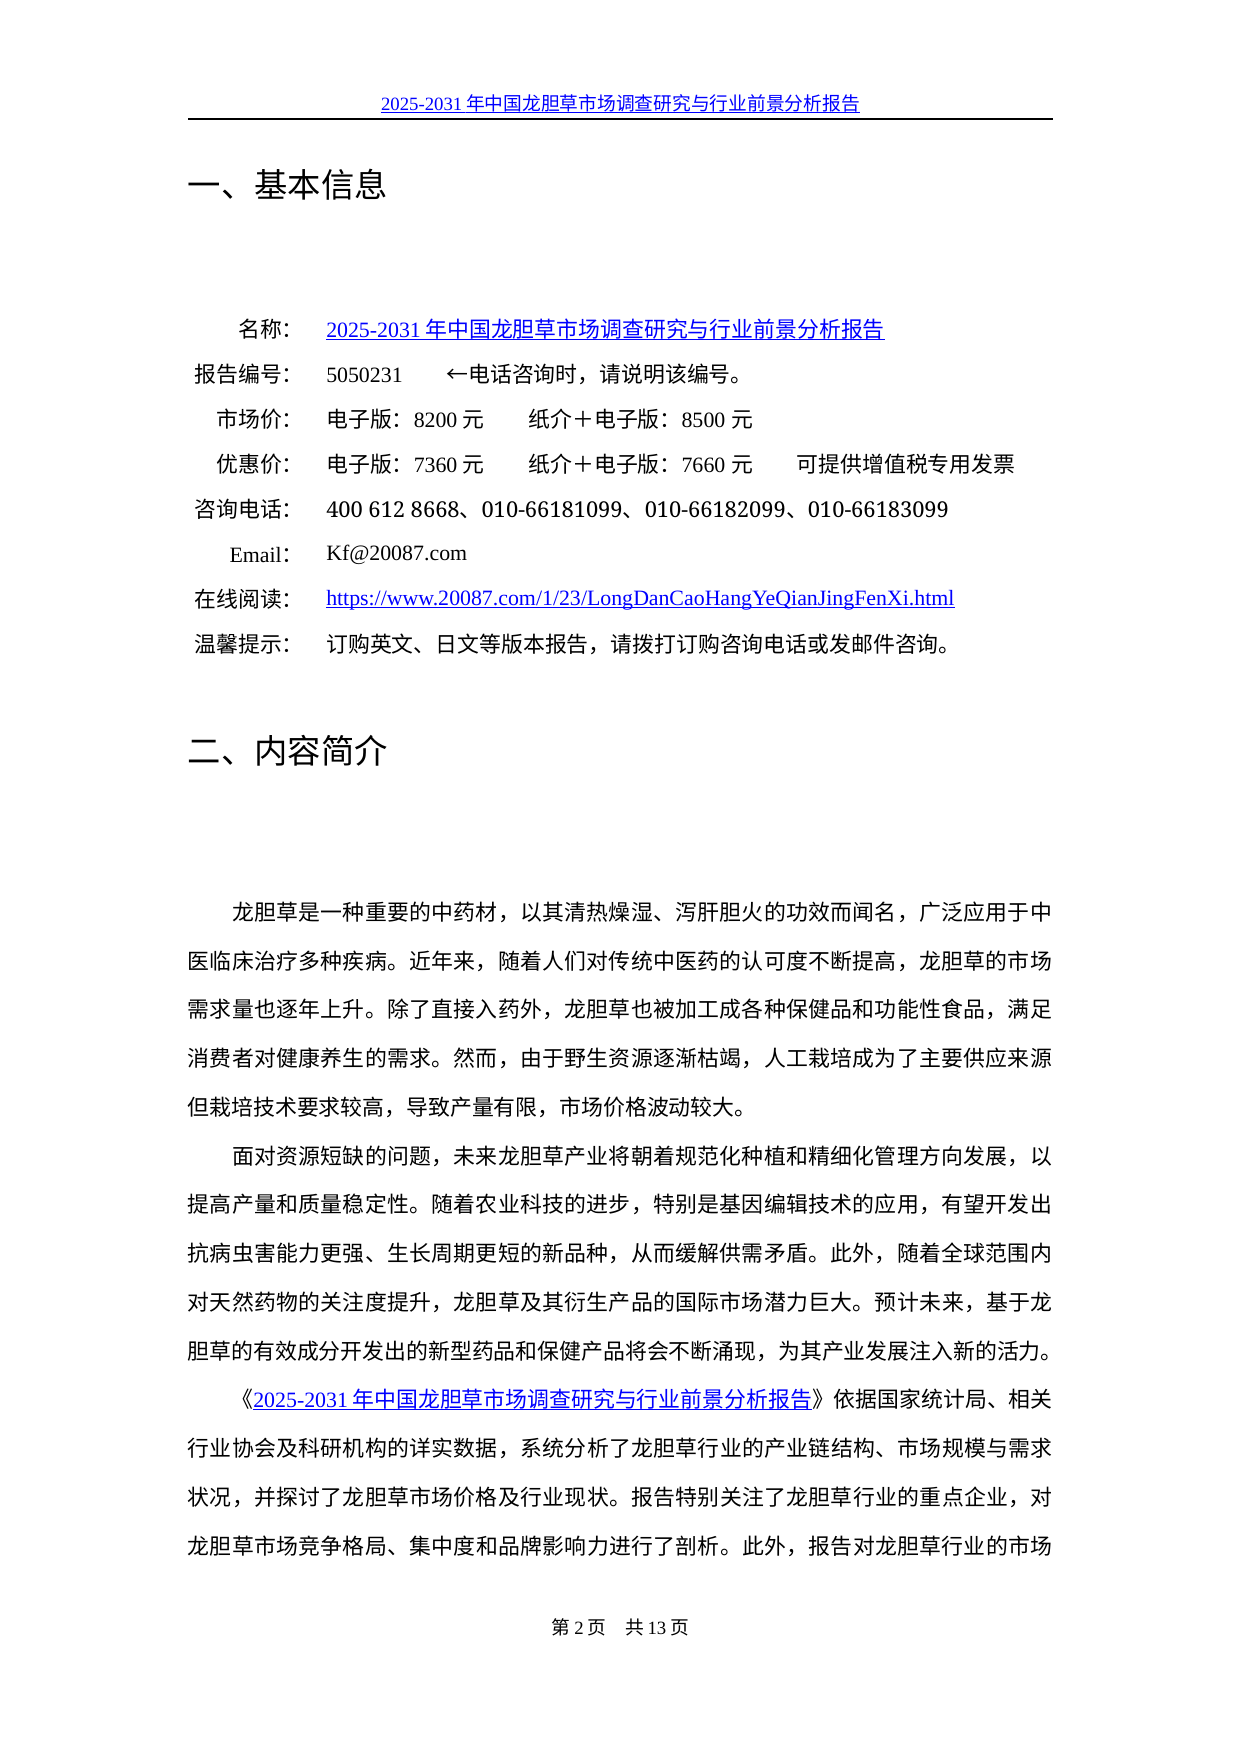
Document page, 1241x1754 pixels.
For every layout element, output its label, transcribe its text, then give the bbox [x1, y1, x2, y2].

table_header 名称： [167, 312, 315, 357]
table_cell 5050231 ←电话咨询时，请说明该编号。 [315, 357, 1073, 402]
table_cell 电子版：7360 元 纸介＋电子版：7660 元 可提供增值税专用发票 [315, 447, 1073, 492]
title 二、内容简介 [187, 717, 1053, 782]
table_cell 400 612 8668、010-66181099、010-66182099、010-66183099 [315, 492, 1073, 537]
table_cell 订购英文、日文等版本报告，请拨打订购咨询电话或发邮件咨询。 [315, 627, 1073, 672]
table_cell 优惠价： [167, 447, 315, 492]
table_cell 咨询电话： [167, 492, 315, 537]
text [187, 894, 1053, 1561]
table_cell 市场价： [167, 402, 315, 447]
table_header 2025-2031年中国龙胆草市场调查研究与行业前景分析报告 [315, 312, 1073, 357]
table_cell 温馨提示： [167, 627, 315, 672]
table_cell 在线阅读： [167, 582, 315, 627]
table_cell 报告编号： [167, 357, 315, 402]
table_cell 电子版：8200 元 纸介＋电子版：8500 元 [315, 402, 1073, 447]
table_cell Email： [167, 537, 315, 582]
title 一、基本信息 [187, 150, 1053, 215]
table_cell Kf@20087.com [315, 537, 1073, 582]
table_cell [315, 582, 1073, 627]
